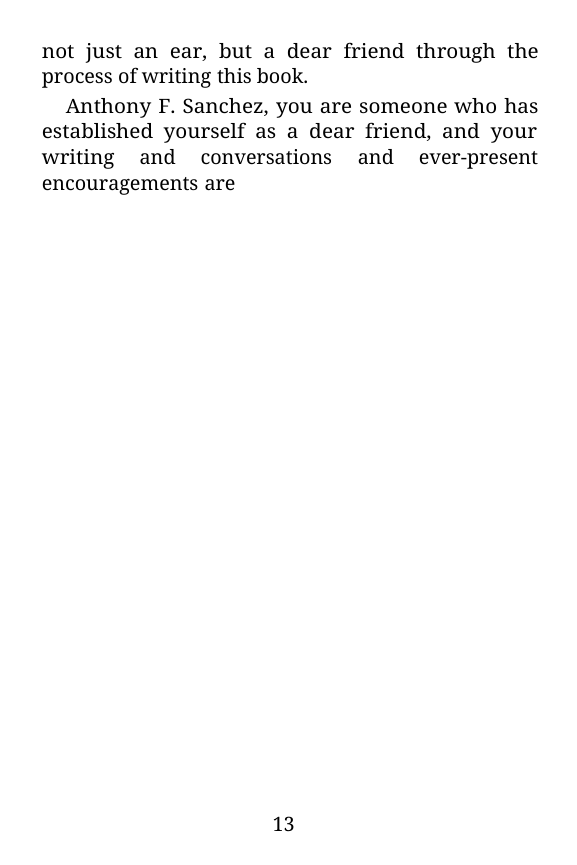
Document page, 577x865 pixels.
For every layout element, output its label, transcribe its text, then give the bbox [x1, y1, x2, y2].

text Anthony F. Sanchez, you are someone who has established yourself as a dear friend, and your writing and conversations and ever-present encouragements are [42, 92, 538, 196]
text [42, 37, 539, 89]
